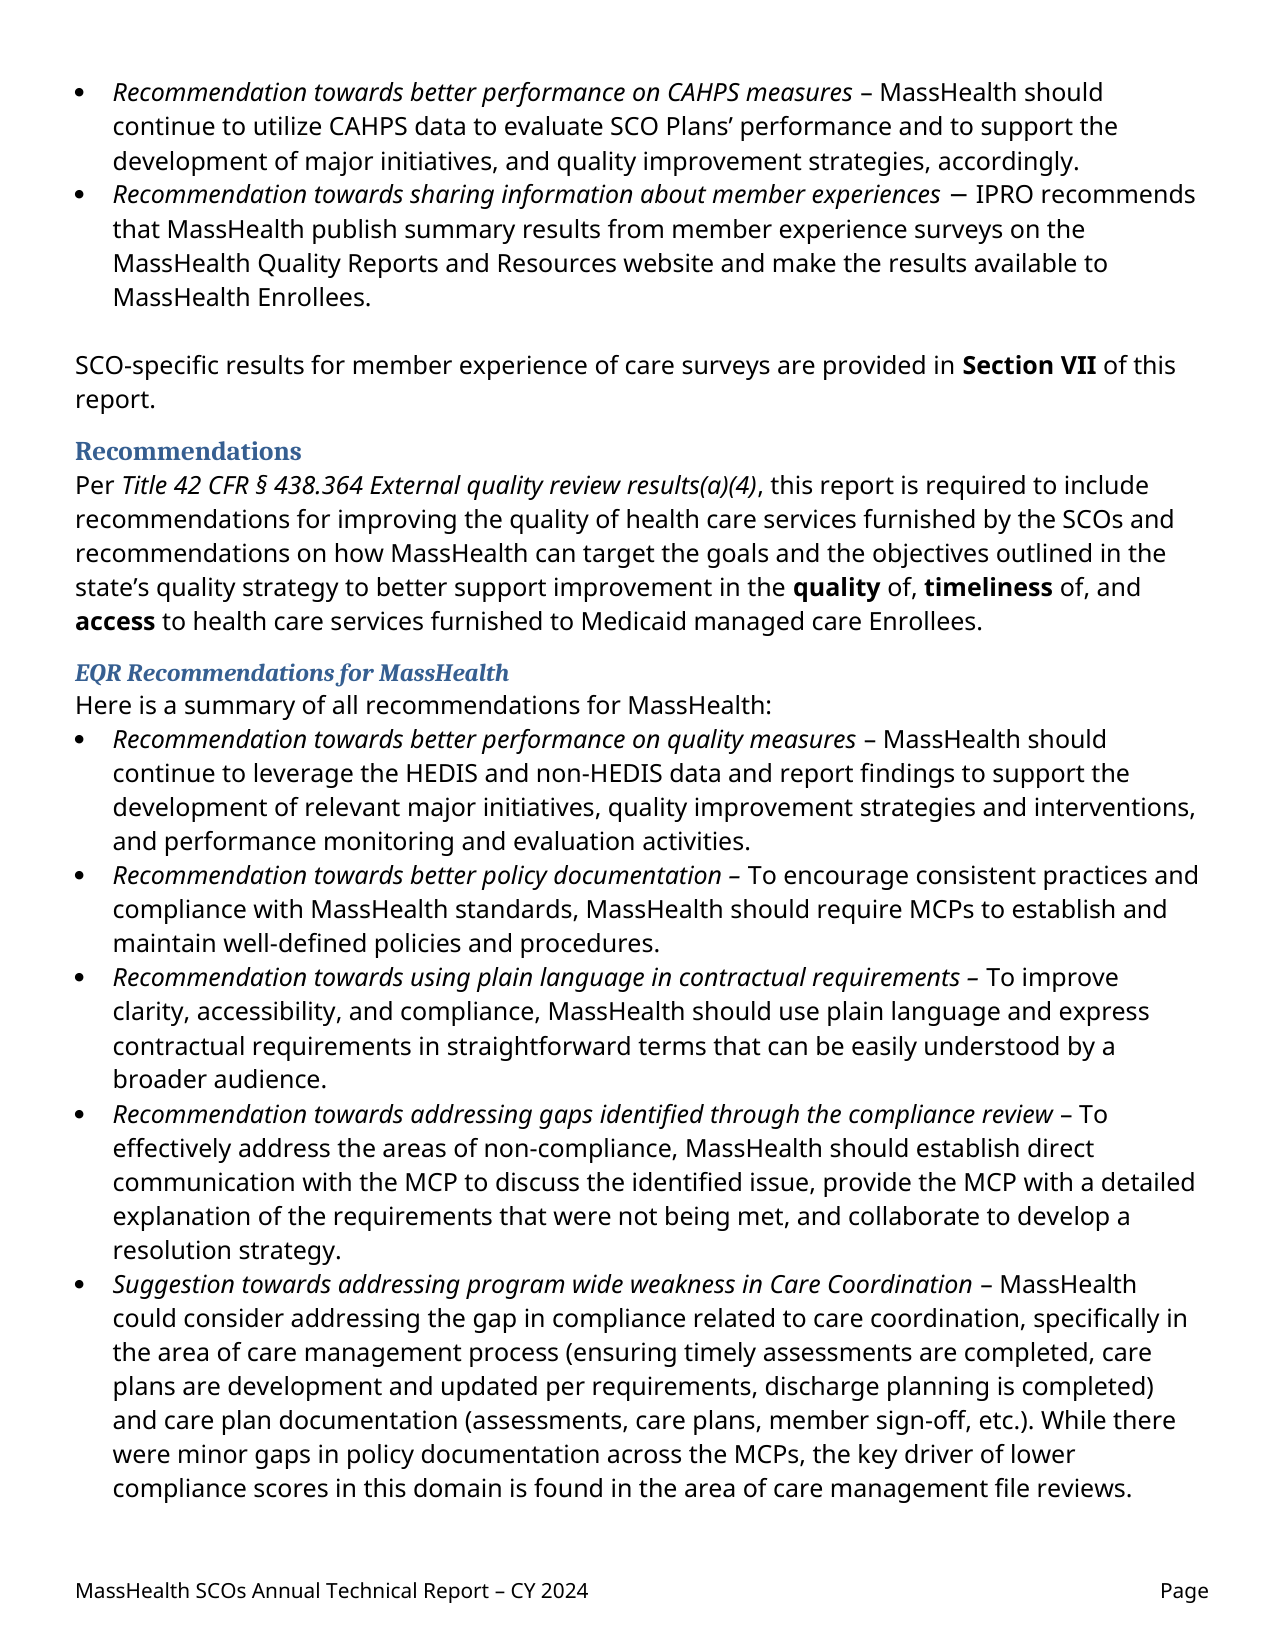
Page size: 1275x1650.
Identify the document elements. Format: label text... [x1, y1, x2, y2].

list Recommendation towards addressing gaps identified through the compliance review – To effectively address the areas of non-compliance, MassHealth should establish direct communication with the MCP to discuss the identified issue, provide the MCP with a detailed explanation of the requirements that were not being met, and collaborate to develop a resolution strategy. [75, 1096, 1200, 1267]
subtitle Recommendations [75, 436, 1200, 468]
list Recommendation towards better policy documentation – To encourage consistent practices and compliance with MassHealth standards, MassHealth should require MCPs to establish and maintain well-defined policies and procedures. [75, 858, 1200, 960]
list Suggestion towards addressing program wide weakness in Care Coordination – MassHealth could consider addressing the gap in compliance related to care coordination, specifically in the area of care management process (ensuring timely assessments are completed, care plans are development and updated per requirements, discharge planning is completed) and care plan documentation (assessments, care plans, member sign-off, etc.). While there were minor gaps in policy documentation across the MCPs, the key driver of lower compliance scores in this domain is found in the area of care management file reviews. [75, 1267, 1200, 1505]
list Recommendation towards better performance on CAHPS measures – MassHealth should continue to utilize CAHPS data to evaluate SCO Plans’ performance and to support the development of major initiatives, and quality improvement strategies, accordingly. [75, 75, 1200, 177]
subtitle EQR Recommendations for MassHealth [75, 659, 1200, 687]
list Recommendation towards better performance on quality measures – MassHealth should continue to leverage the HEDIS and non-HEDIS data and report findings to support the development of relevant major initiatives, quality improvement strategies and interventions, and performance monitoring and evaluation activities. [75, 722, 1200, 858]
text Per Title 42 CFR § 438.364 External quality review results(a)(4), this report is required to include recommendations for improving the quality of health care services furnished by the SCOs and recommendations on how MassHealth can target the goals and the objectives outlined in the state’s quality strategy to better support improvement in the quality of, timeliness of, and access to health care services furnished to Medicaid managed care Enrollees. [75, 468, 1200, 638]
list Recommendation towards using plain language in contractual requirements – To improve clarity, accessibility, and compliance, MassHealth should use plain language and express contractual requirements in straightforward terms that can be easily understood by a broader audience. [75, 960, 1200, 1096]
list Recommendation towards sharing information about member experiences − IPRO recommends that MassHealth publish summary results from member experience surveys on the MassHealth Quality Reports and Resources website and make the results available to MassHealth Enrollees. [75, 177, 1200, 313]
text Here is a summary of all recommendations for MassHealth: [75, 687, 1200, 722]
text SCO-specific results for member experience of care surveys are provided in Section VII of this report. [75, 347, 1200, 416]
